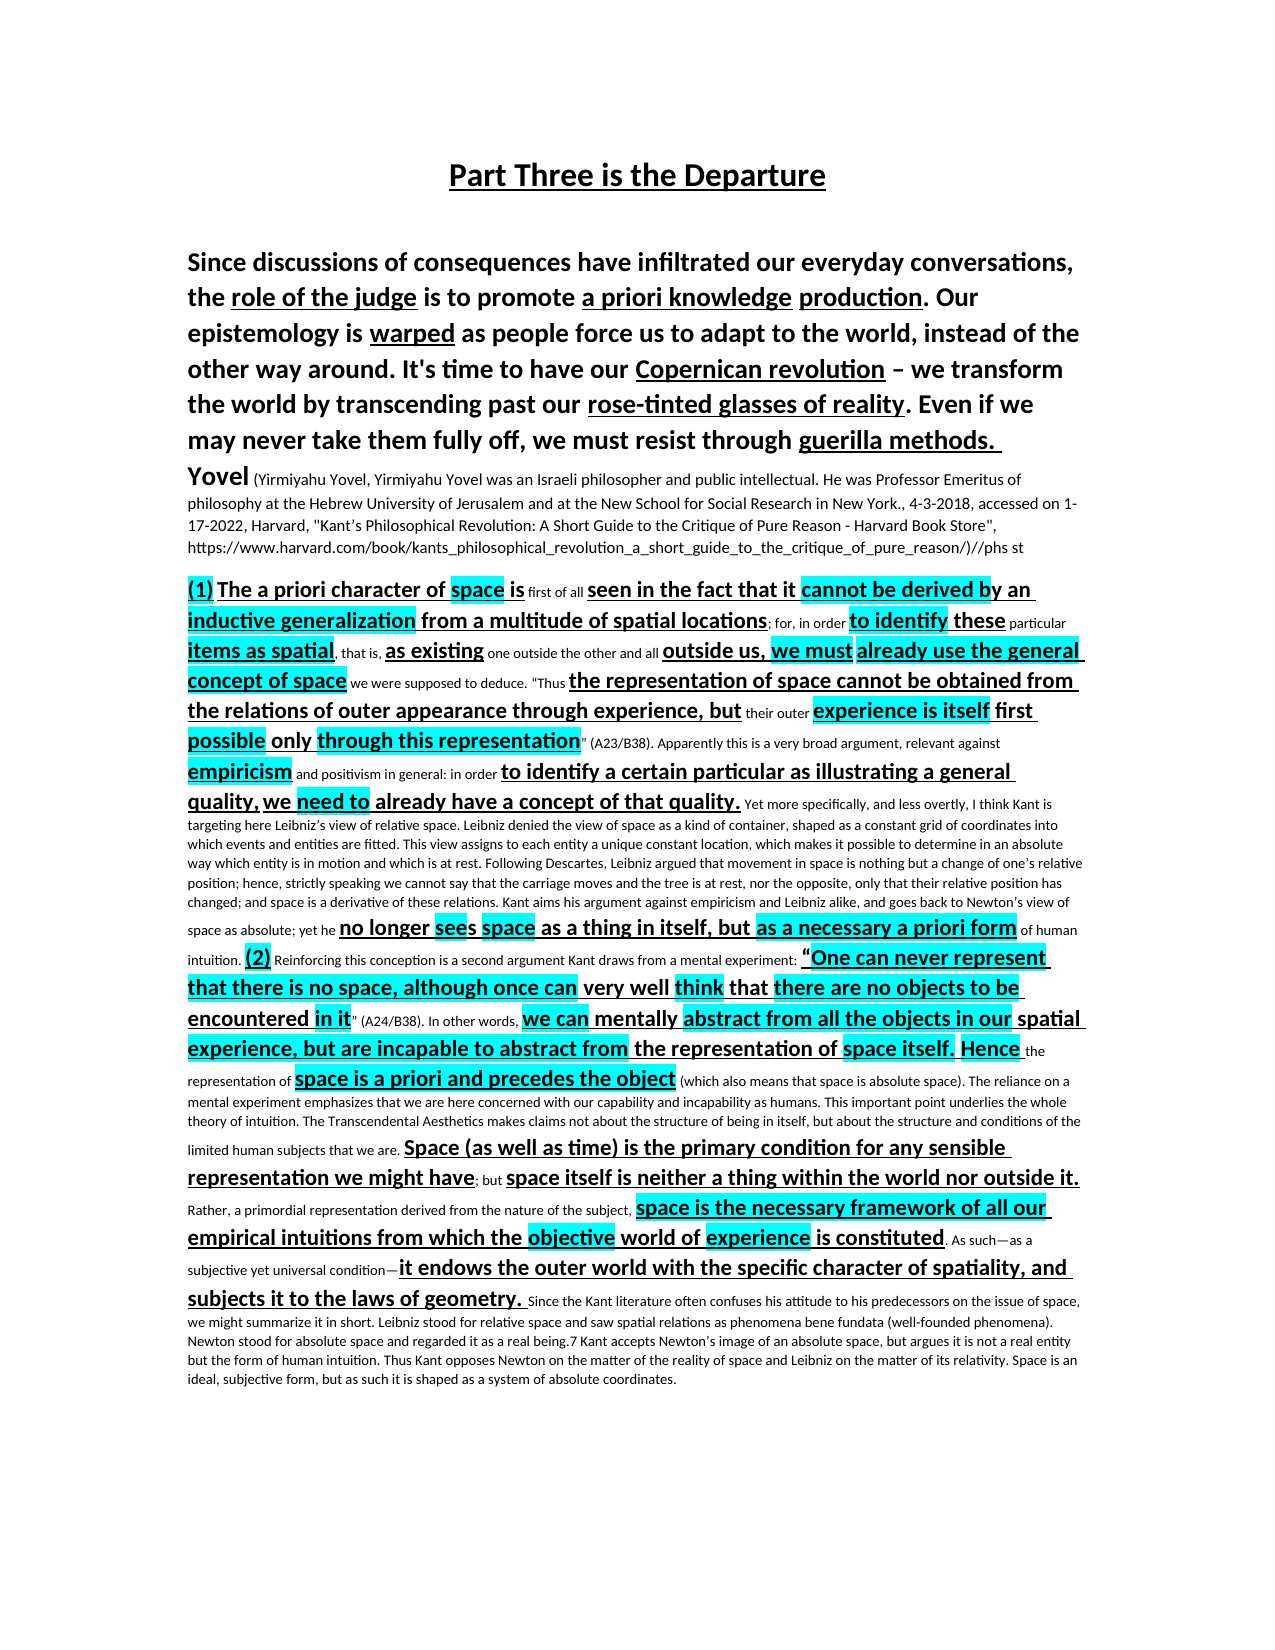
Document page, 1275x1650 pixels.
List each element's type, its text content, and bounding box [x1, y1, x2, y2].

subtitle Part Three is the Departure [187, 154, 1087, 195]
text Yovel (Yirmiyahu Yovel, Yirmiyahu Yovel was an Israeli philosopher and public intellectual. He was Professor Emeritus of philosophy at the Hebrew University of Jerusalem and at the New School for Social Research in New York., 4-3-2018, accessed on 1-17-2022, Harvard, "Kant’s Philosophical Revolution: A Short Guide to the Critique of Pure Reason - Harvard Book Store", https://www.harvard.com/book/kants_philosophical_revolution_a_short_guide_to_the_critique_of_pure_reason/)//phs st [187, 459, 1087, 557]
text (1) The a priori character of space is first of all seen in the fact that it cannot be derived by an inductive generalization from a multitude of spatial locations; for, in order to identify these particular items as spatial, that is, as existing one outside the other and all outside us, we must already use the general concept of space we were supposed to deduce. “Thus the representation of space cannot be obtained from the relations of outer appearance through experience, but their outer experience is itself first possible only through this representation” (A23/B38). Apparently this is a very broad argument, relevant against empiricism and positivism in general: in order to identify a certain particular as illustrating a general quality, we need to already have a concept of that quality. Yet more specifically, and less overtly, I think Kant is targeting here Leibniz’s view of relative space. Leibniz denied the view of space as a kind of container, shaped as a constant grid of coordinates into which events and entities are fitted. This view assigns to each entity a unique constant location, which makes it possible to determine in an absolute way which entity is in motion and which is at rest. Following Descartes, Leibniz argued that movement in space is nothing but a change of one’s relative position; hence, strictly speaking we cannot say that the carriage moves and the tree is at rest, nor the opposite, only that their relative position has changed; and space is a derivative of these relations. Kant aims his argument against empiricism and Leibniz alike, and goes back to Newton’s view of space as absolute; yet he no longer sees space as a thing in itself, but as a necessary a priori form of human intuition. (2) Reinforcing this conception is a second argument Kant draws from a mental experiment: “One can never represent that there is no space, although once can very well think that there are no objects to be encountered in it” (A24/B38). In other words, we can mentally abstract from all the objects in our spatial experience, but are incapable to abstract from the representation of space itself. Hence the representation of space is a priori and precedes the object (which also means that space is absolute space). The reliance on a mental experiment emphasizes that we are here concerned with our capability and incapability as humans. This important point underlies the whole theory of intuition. The Transcendental Aesthetics makes claims not about the structure of being in itself, but about the structure and conditions of the limited human subjects that we are. Space (as well as time) is the primary condition for any sensible representation we might have; but space itself is neither a thing within the world nor outside it. Rather, a primordial representation derived from the nature of the subject, space is the necessary framework of all our empirical intuitions from which the objective world of experience is constituted. As such—as a subjective yet universal condition—it endows the outer world with the specific character of spatiality, and subjects it to the laws of geometry. Since the Kant literature often confuses his attitude to his predecessors on the issue of space, we might summarize it in short. Leibniz stood for relative space and saw spatial relations as phenomena bene fundata (well-founded phenomena). Newton stood for absolute space and regarded it as a real being.7 Kant accepts Newton’s image of an absolute space, but argues it is not a real entity but the form of human intuition. Thus Kant opposes Newton on the matter of the reality of space and Leibniz on the matter of its relativity. Space is an ideal, subjective form, but as such it is shaped as a system of absolute coordinates. [187, 576, 1087, 1388]
subtitle Since discussions of consequences have infiltrated our everyday conversations, the role of the judge is to promote a priori knowledge production. Our epistemology is warped as people force us to adapt to the world, instead of the other way around. It's time to have our Copernican revolution – we transform the world by transcending past our rose-tinted glasses of reality. Even if we may never take them fully off, we must resist through guerilla methods. [187, 245, 1087, 456]
